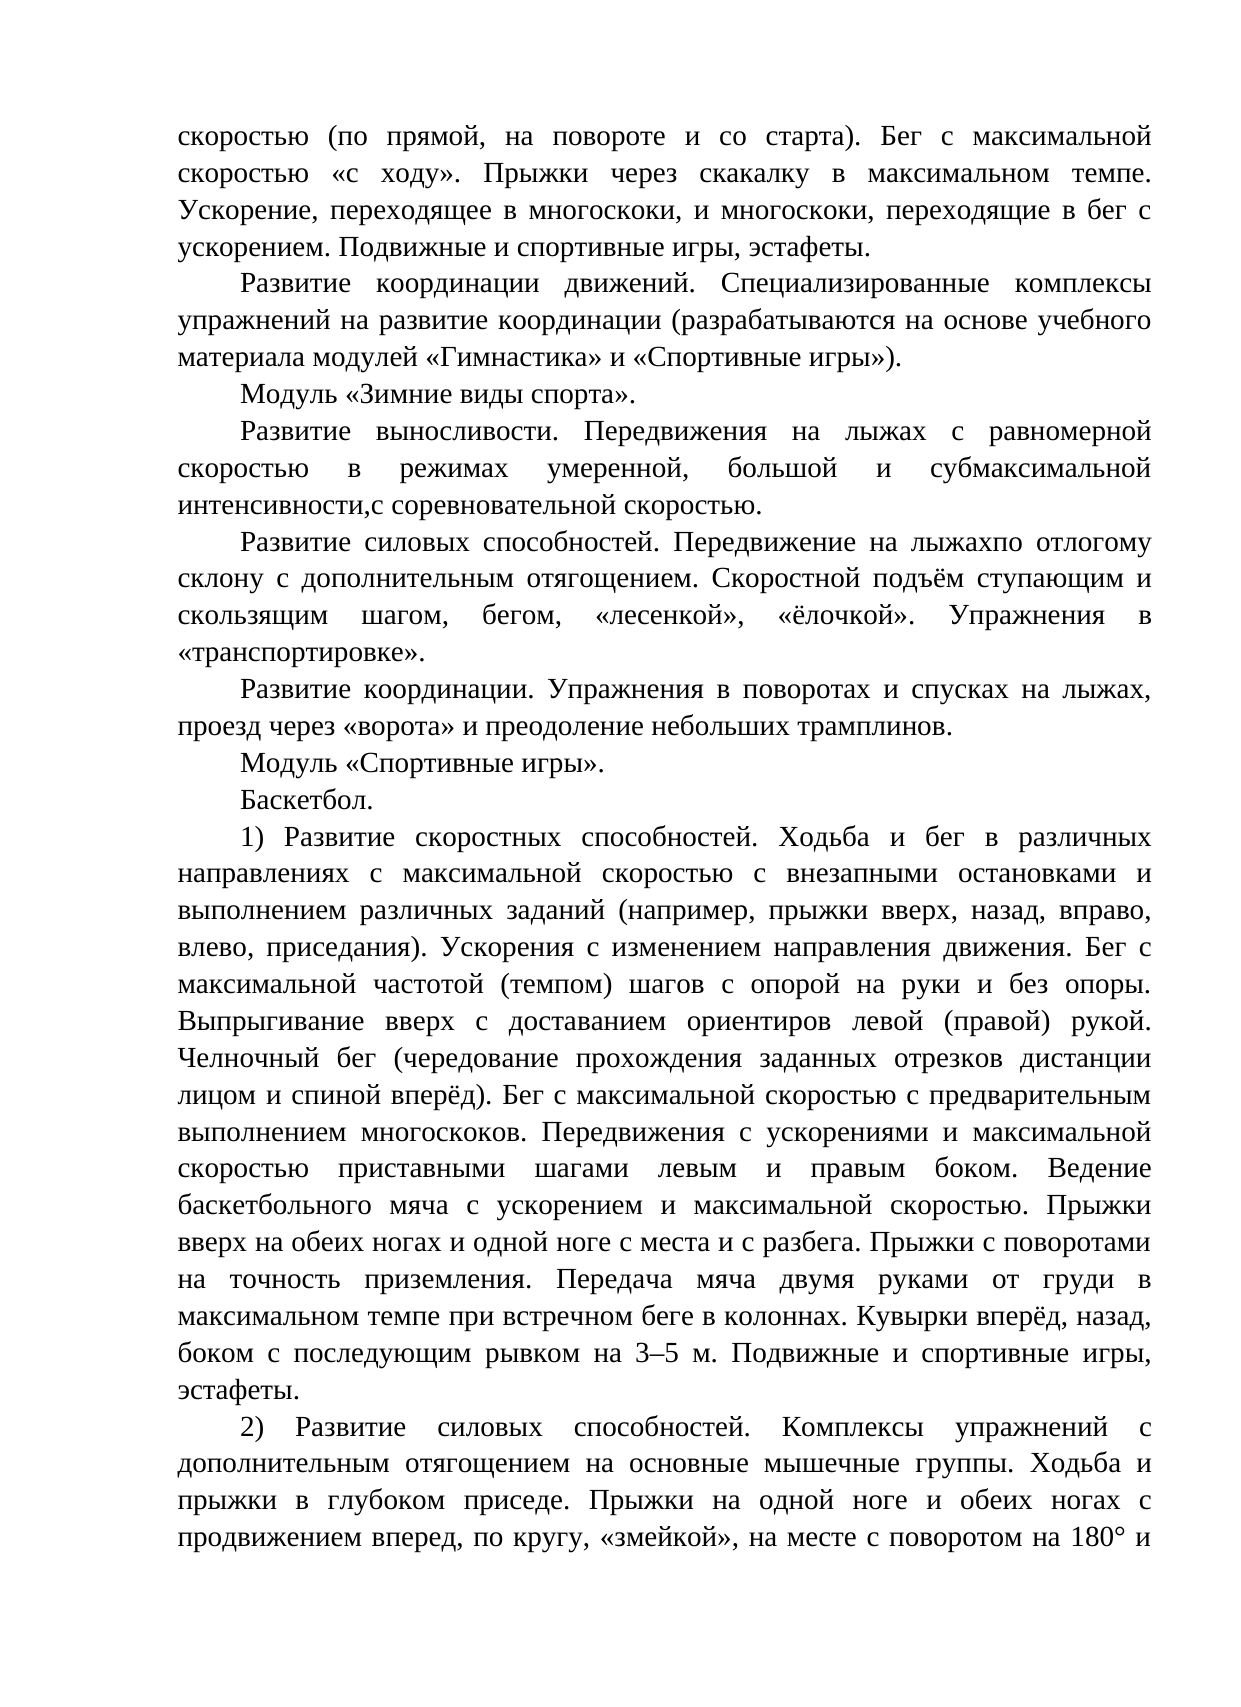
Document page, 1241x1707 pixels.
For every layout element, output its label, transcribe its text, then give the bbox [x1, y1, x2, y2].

text Развитие координации движений. Специализированные комплексы упражнений на развитие координации (разрабатываются на основе учебного материала модулей «Гимнастика» и «Спортивные игры»). [177, 266, 1152, 373]
text 1) Развитие скоростных способностей. Ходьба и бег в различных направлениях с максимальной скоростью с внезапными остановками и выполнением различных заданий (например, прыжки вверх, назад, вправо, влево, приседания). Ускорения с изменением направления движения. Бег с максимальной частотой (темпом) шагов с опорой на руки и без опоры. Выпрыгивание вверх с доставанием ориентиров левой (правой) рукой. Челночный бег (чередование прохождения заданных отрезков дистанции лицом и спиной вперёд). Бег с максимальной скоростью с предварительным выполнением многоскоков. Передвижения с ускорениями и максимальной скоростью приставными шагами левым и правым боком. Ведение баскетбольного мяча с ускорением и максимальной скоростью. Прыжки вверх на обеих ногах и одной ноге с места и с разбега. Прыжки с поворотами на точность приземления. Передача мяча двумя руками от груди в максимальном темпе при встречном беге в колоннах. Кувырки вперёд, назад, боком с последующим рывком на 3–5 м. Подвижные и спортивные игры, эстафеты. [177, 819, 1152, 1405]
text Развитие силовых способностей. Передвижение на лыжахпо отлогому склону с дополнительным отягощением. Скоростной подъём ступающим и скользящим шагом, бегом, «лесенкой», «ёлочкой». Упражнения в «транспортировке». [177, 524, 1152, 668]
text Развитие выносливости. Передвижения на лыжах с равномерной скоростью в режимах умеренной, большой и субмаксимальной интенсивности,с соревновательной скоростью. [177, 413, 1152, 520]
text Развитие координации. Упражнения в поворотах и спусках на лыжах, проезд через «ворота» и преодоление небольших трамплинов. [177, 671, 1152, 742]
text Баскетбол. [177, 782, 1152, 815]
text Модуль «Зимние виды спорта». [177, 376, 1152, 410]
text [177, 1409, 1152, 1553]
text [177, 118, 1152, 262]
text Модуль «Спортивные игры». [177, 745, 1152, 778]
